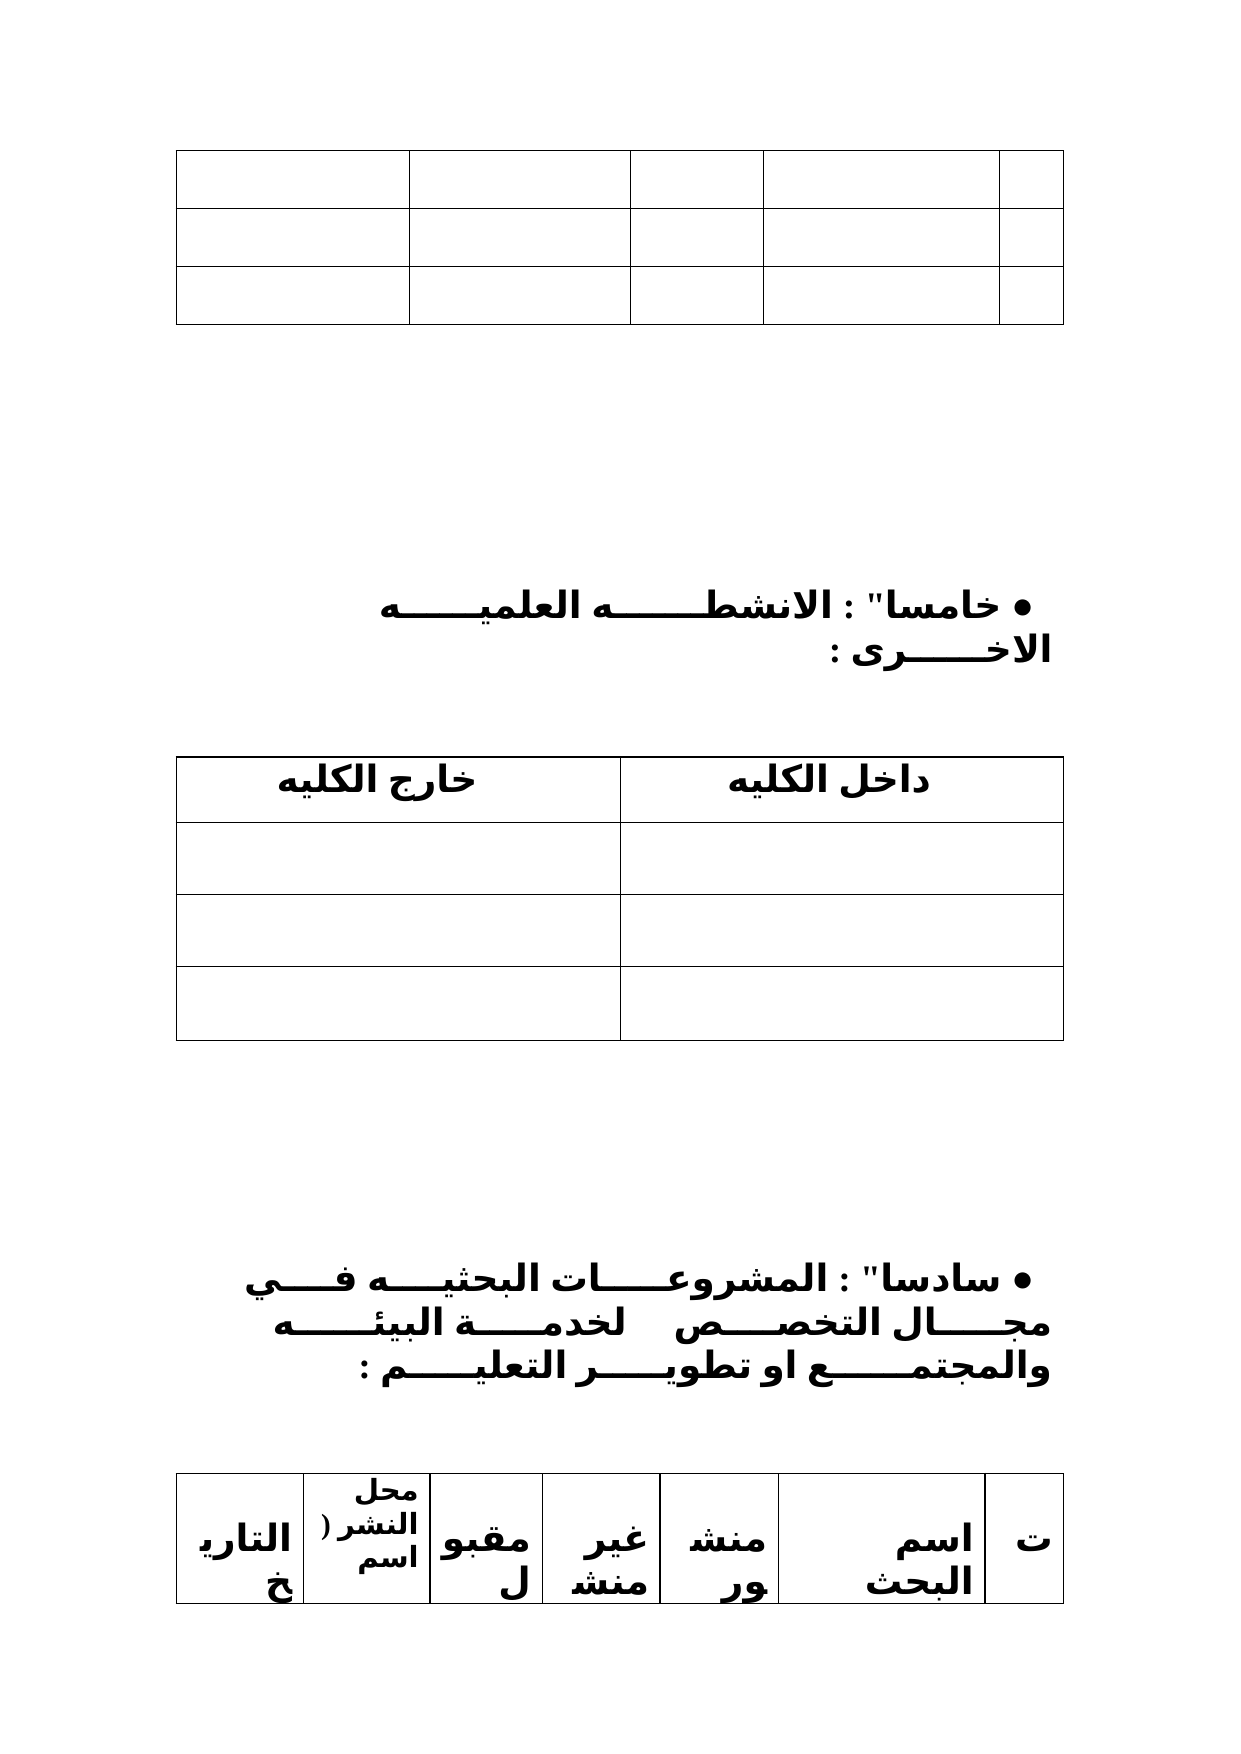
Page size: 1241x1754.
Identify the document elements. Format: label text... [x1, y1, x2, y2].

table_cell [410, 267, 630, 324]
table_cell [177, 823, 620, 893]
table_cell [631, 267, 763, 324]
table_cell [1000, 209, 1063, 266]
table_cell [764, 151, 999, 208]
table_cell [177, 209, 409, 266]
table_cell [764, 267, 999, 324]
table_header اسم البحث [779, 1474, 984, 1603]
table_cell [1000, 151, 1063, 208]
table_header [304, 1474, 429, 1603]
table_header خارج الكليه [177, 758, 620, 822]
table_cell [631, 151, 763, 208]
table_header داخل الكليه [621, 758, 1063, 822]
table_cell [631, 209, 763, 266]
table_cell [621, 967, 1063, 1040]
table_cell [410, 151, 630, 208]
table_header ت [986, 1474, 1063, 1603]
text ● سادسا" : المشروعـــــات البحثيــــه فــــي مجـــــال التخصــــص لخدمـــــة البيئــــــه والمجتمــــــع او تطويـــــر التعليـــــم : [187, 1257, 1053, 1386]
table_cell [177, 967, 620, 1040]
table_cell [621, 895, 1063, 966]
table_cell [764, 209, 999, 266]
table_cell [1000, 267, 1063, 324]
table_cell [410, 209, 630, 266]
table_cell [621, 823, 1063, 893]
table_cell [177, 895, 620, 966]
table_header التاريخ [177, 1474, 303, 1603]
table_cell [177, 267, 409, 324]
table_header غير منشور [543, 1474, 659, 1603]
text ● خامسا" : الانشطـــــــه العلميــــــه الاخــــــرى : [187, 584, 1053, 670]
table_header مقبول للنشر [431, 1474, 542, 1603]
table_header منشور [661, 1474, 778, 1603]
table_cell [177, 151, 409, 208]
